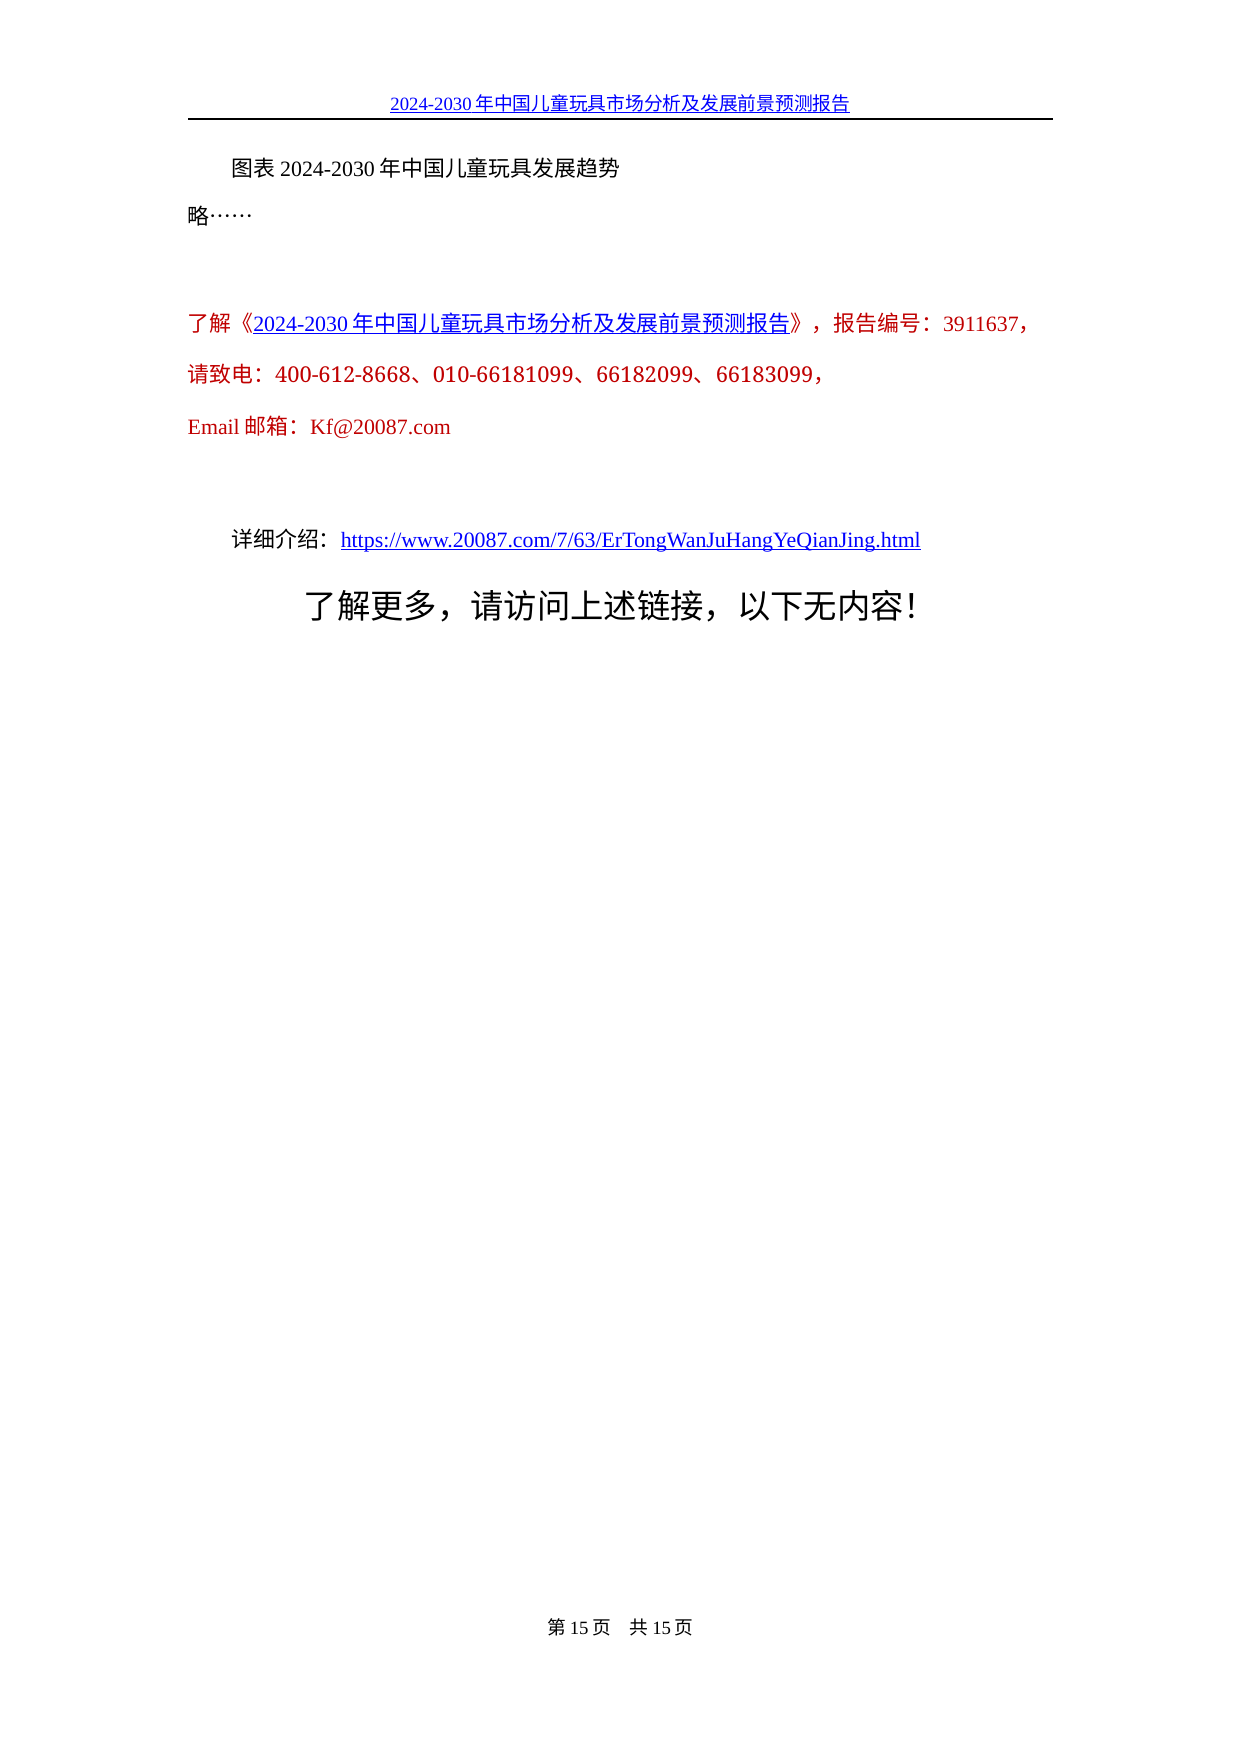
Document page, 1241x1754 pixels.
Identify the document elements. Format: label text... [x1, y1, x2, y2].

text Email邮箱：Kf@20087.com [187, 408, 1053, 441]
title 了解更多，请访问上述链接，以下无内容！ [187, 571, 1053, 636]
text 了解《2024-2030年中国儿童玩具市场分析及发展前景预测报告》，报告编号：3911637， [187, 305, 1053, 338]
text 请致电：400-612-8668、010-66181099、66182099、66183099， [187, 357, 1053, 389]
text 详细介绍：https://www.20087.com/7/63/ErTongWanJuHangYeQianJing.html [187, 521, 1053, 554]
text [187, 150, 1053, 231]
